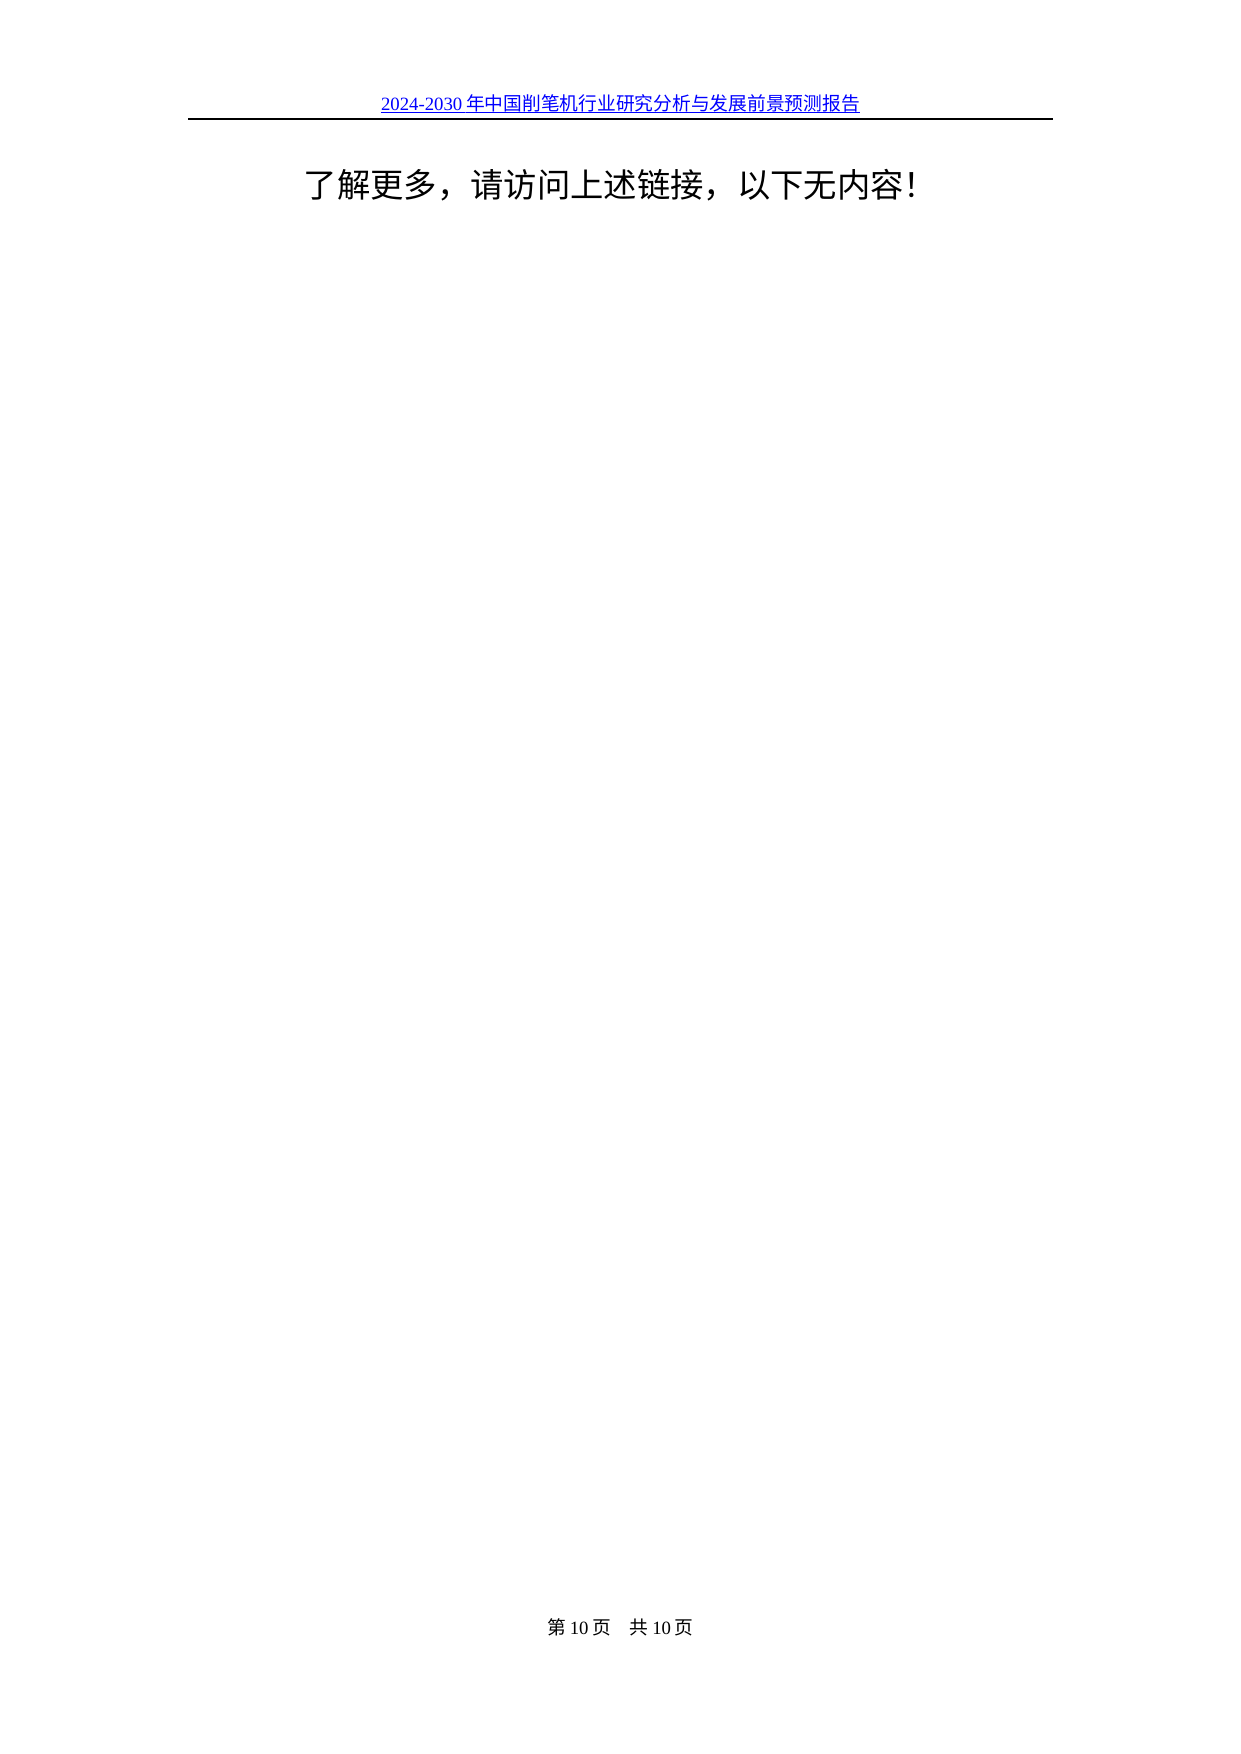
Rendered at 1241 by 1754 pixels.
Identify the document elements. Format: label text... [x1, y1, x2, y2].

title 了解更多，请访问上述链接，以下无内容！ [187, 150, 1053, 215]
